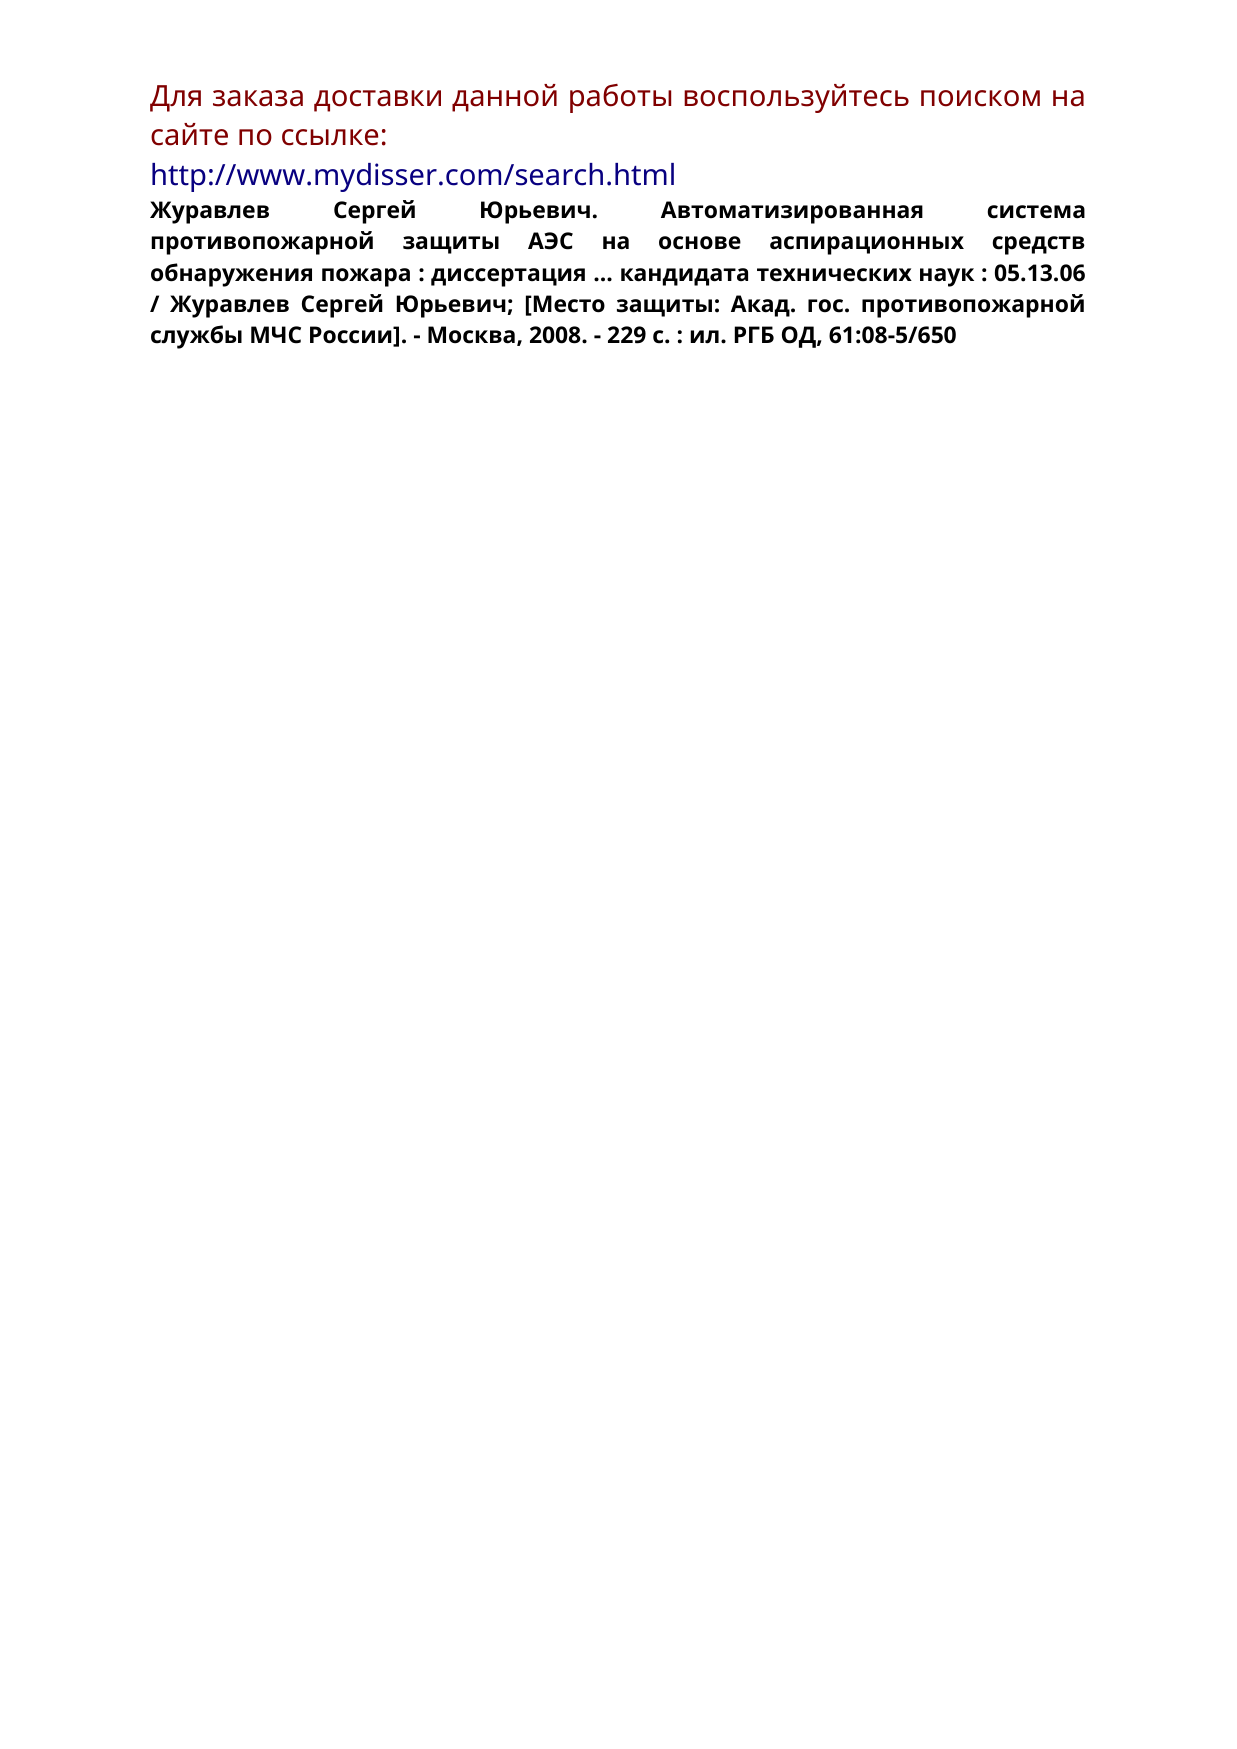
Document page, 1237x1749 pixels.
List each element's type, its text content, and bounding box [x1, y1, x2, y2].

text Журавлев Сергей Юрьевич. Автоматизированная система противопожарной защиты АЭС на основе аспирационных средств обнаружения пожара : диссертация ... кандидата технических наук : 05.13.06 / Журавлев Сергей Юрьевич; [Место защиты: Акад. гос. противопожарной службы МЧС России]. - Москва, 2008. - 229 с. : ил. РГБ ОД, 61:08-5/650 [150, 194, 1086, 350]
